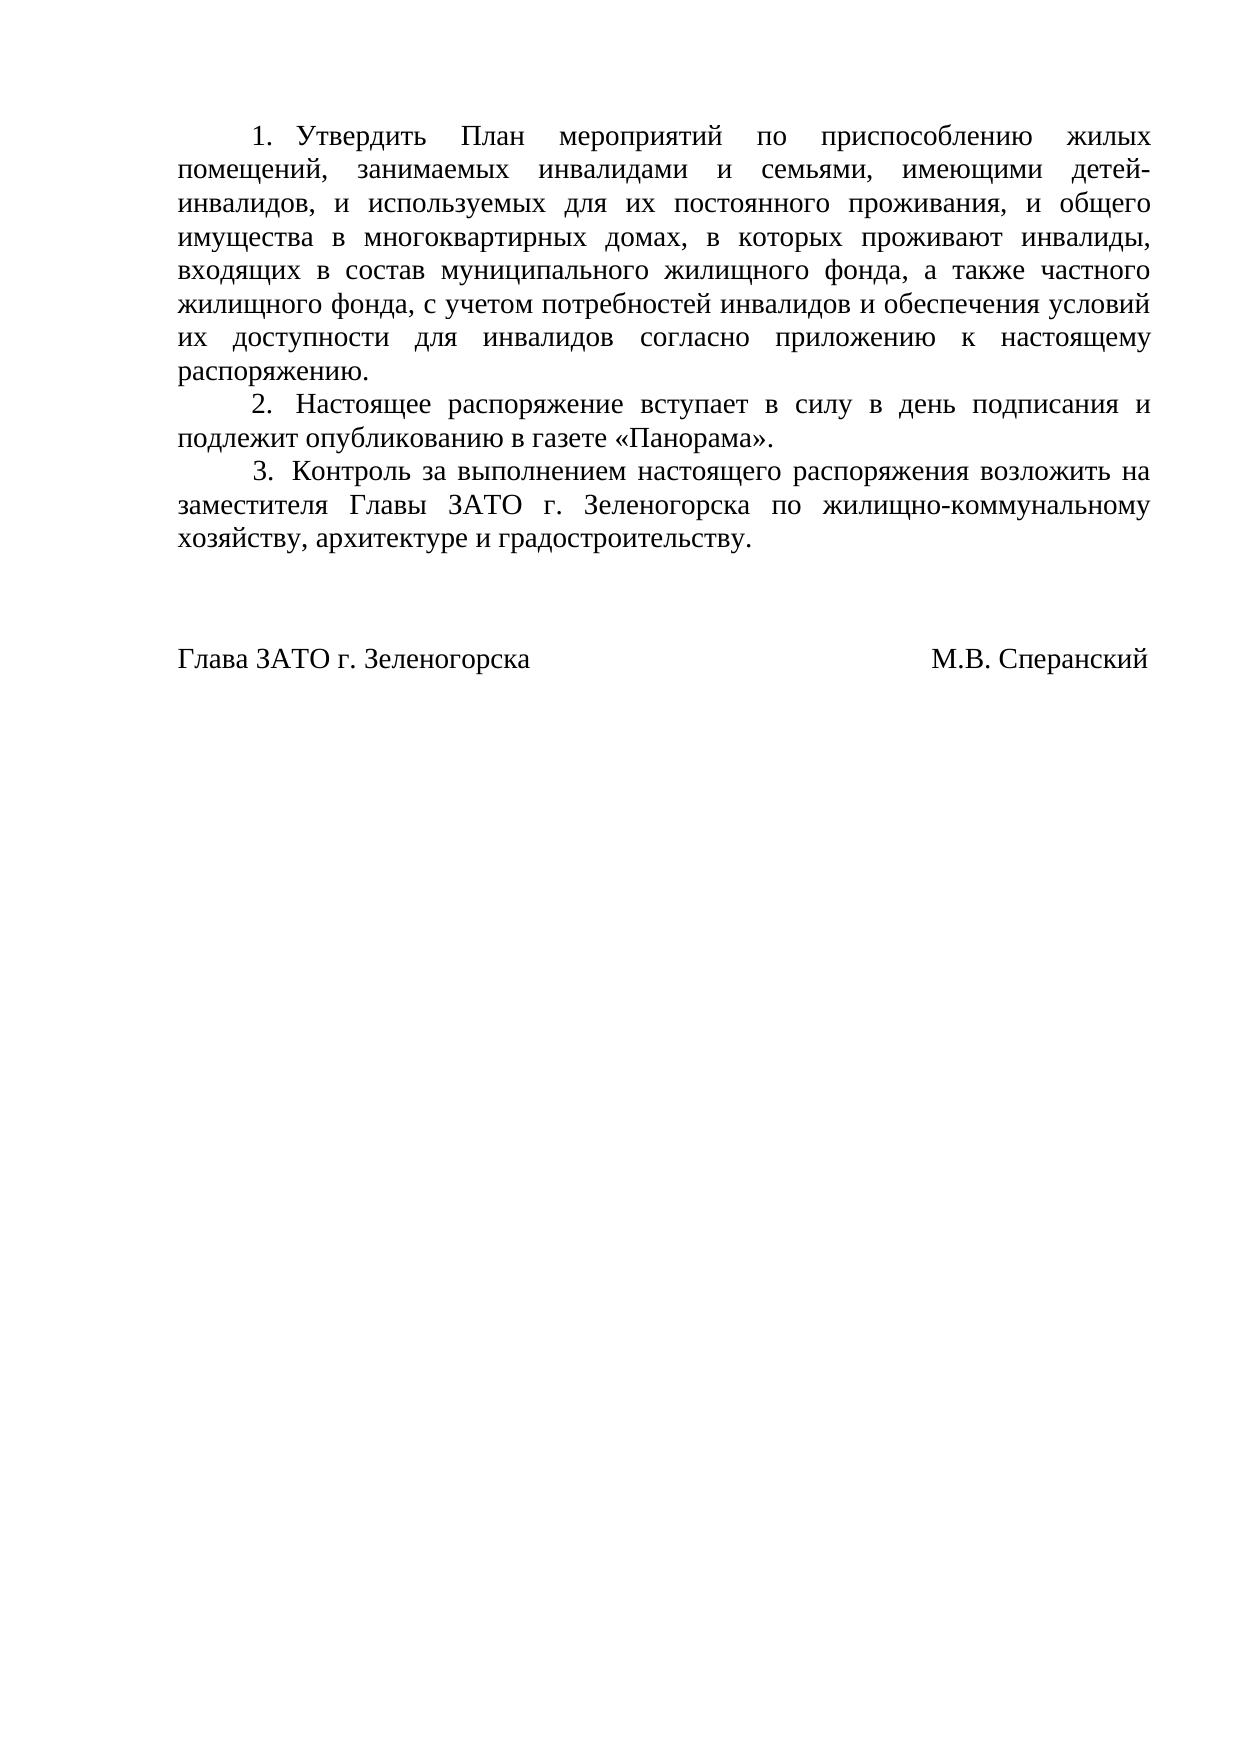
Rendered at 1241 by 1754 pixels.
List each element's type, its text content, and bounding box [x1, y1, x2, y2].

list Настоящее распоряжение вступает в силу в день подписания и подлежит опубликованию в газете «Панорама». [177, 386, 1152, 453]
list Утвердить План мероприятий по приспособлению жилых помещений, занимаемых инвалидами и семьями, имеющими детей-инвалидов, и используемых для их постоянного проживания, и общего имущества в многоквартирных домах, в которых проживают инвалиды, входящих в состав муниципального жилищного фонда, а также частного жилищного фонда, с учетом потребностей инвалидов и обеспечения условий их доступности для инвалидов согласно приложению к настоящему распоряжению. [177, 319, 1152, 386]
text Глава ЗАТО г. Зеленогорска М.В. Сперанский [177, 641, 1152, 674]
list Контроль за выполнением настоящего распоряжения возложить на заместителя Главы ЗАТО г. Зеленогорска по жилищно-коммунальному хозяйству, архитектуре и градостроительству. [177, 453, 1152, 554]
